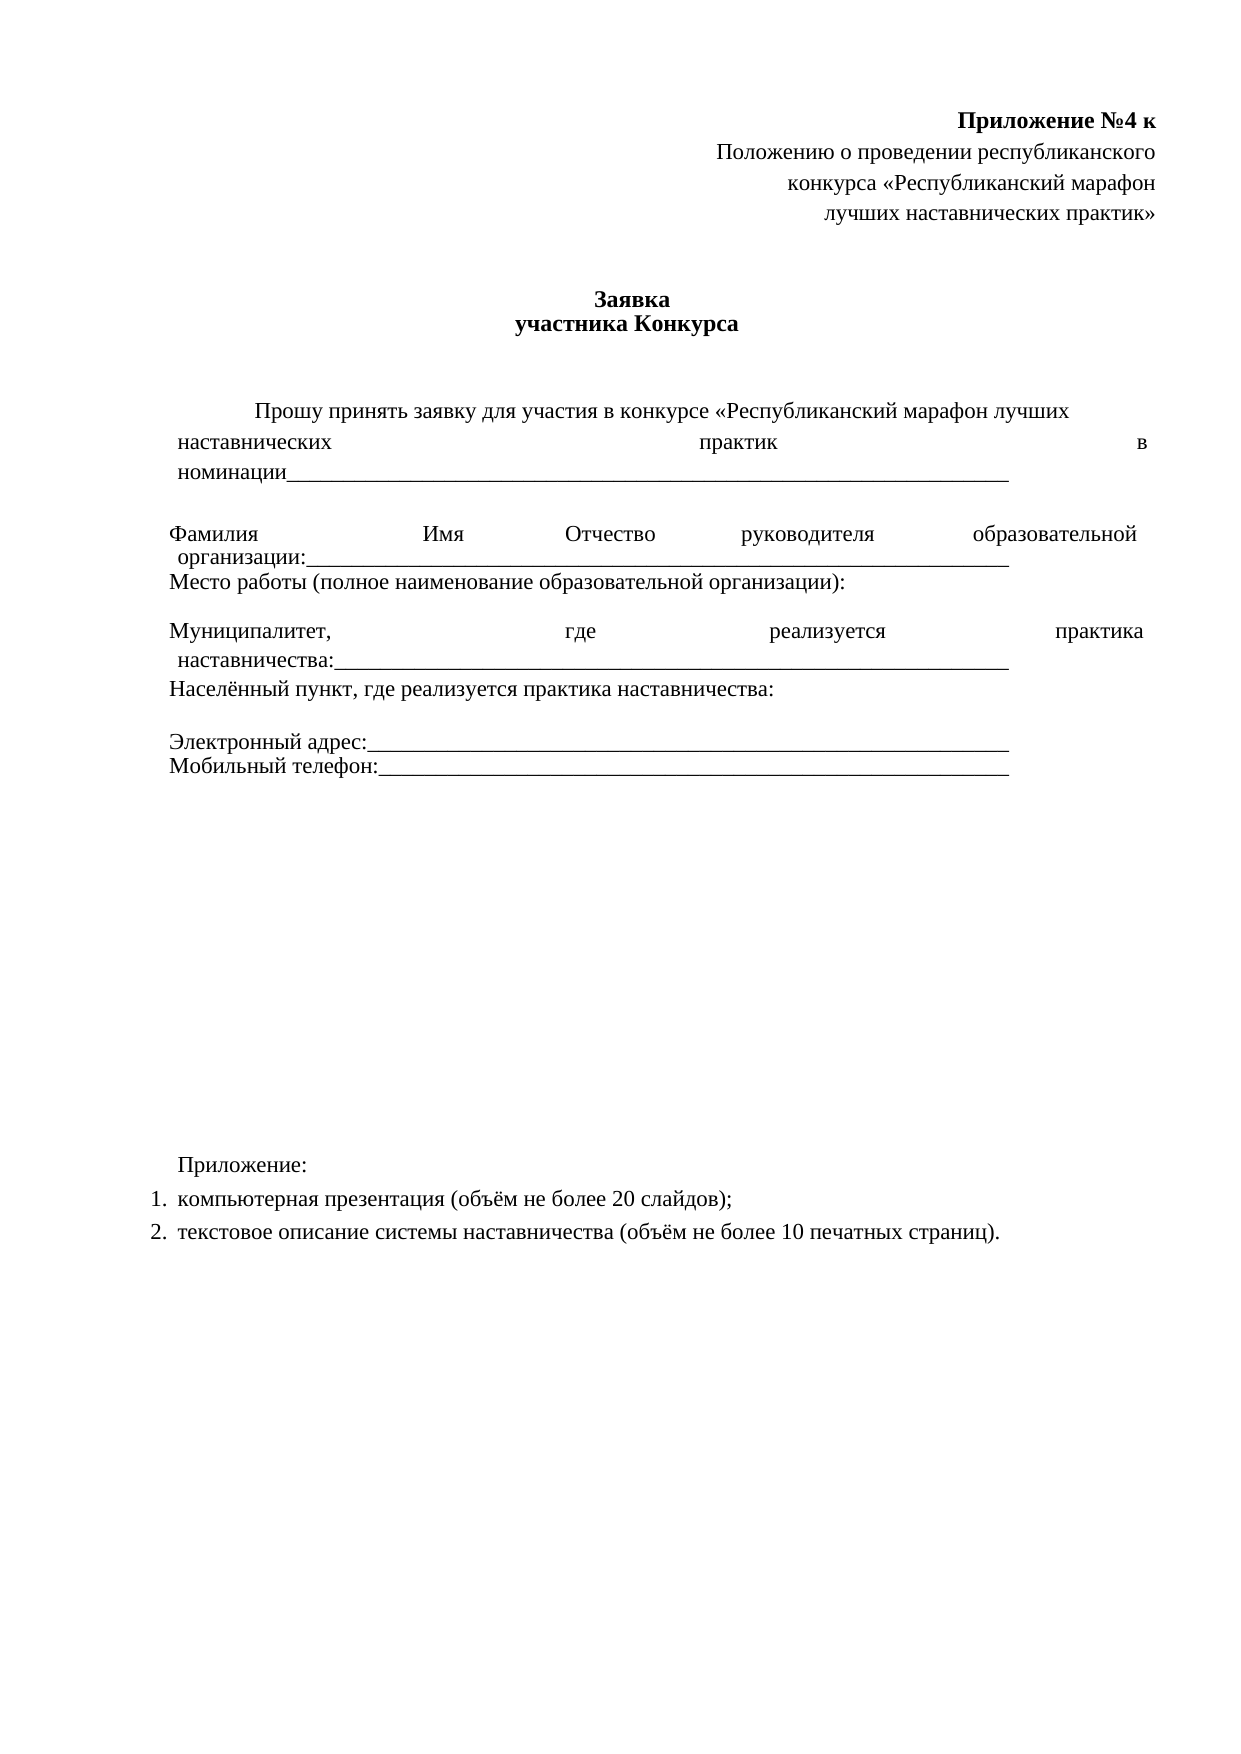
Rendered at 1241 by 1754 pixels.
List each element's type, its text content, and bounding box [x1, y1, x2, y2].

text организации: [177, 546, 1156, 569]
text номинации [177, 455, 1156, 486]
text Электронный адрес: [169, 731, 1156, 754]
text Муниципалитет, где реализуется практика [169, 616, 1156, 644]
text наставничества: [177, 644, 1156, 673]
list компьютерная презентация (объём не более 20 слайдов); [150, 1179, 1156, 1213]
text Место работы (полное наименование образовательной организации): [169, 571, 1156, 594]
text участника Конкурса [515, 312, 1156, 336]
text Положению о проведении республиканского конкурса «Республиканский марафон лучших наставнических практик» [696, 135, 1156, 227]
list текстовое описание системы наставничества (объём не более 10 печатных страниц). [150, 1213, 1156, 1246]
text Фамилия Имя Отчество руководителя образовательной [169, 523, 1156, 546]
text Заявка [594, 288, 1156, 312]
text Прошу принять заявку для участия в конкурсе «Республиканский марафон лучших наставнических практик в [177, 394, 1156, 455]
text Приложение: [177, 1146, 1156, 1179]
text Приложение №4 к [177, 104, 1156, 135]
text Населённый пункт, где реализуется практика наставничества: [169, 673, 1156, 702]
text Мобильный телефон: [169, 755, 1156, 778]
